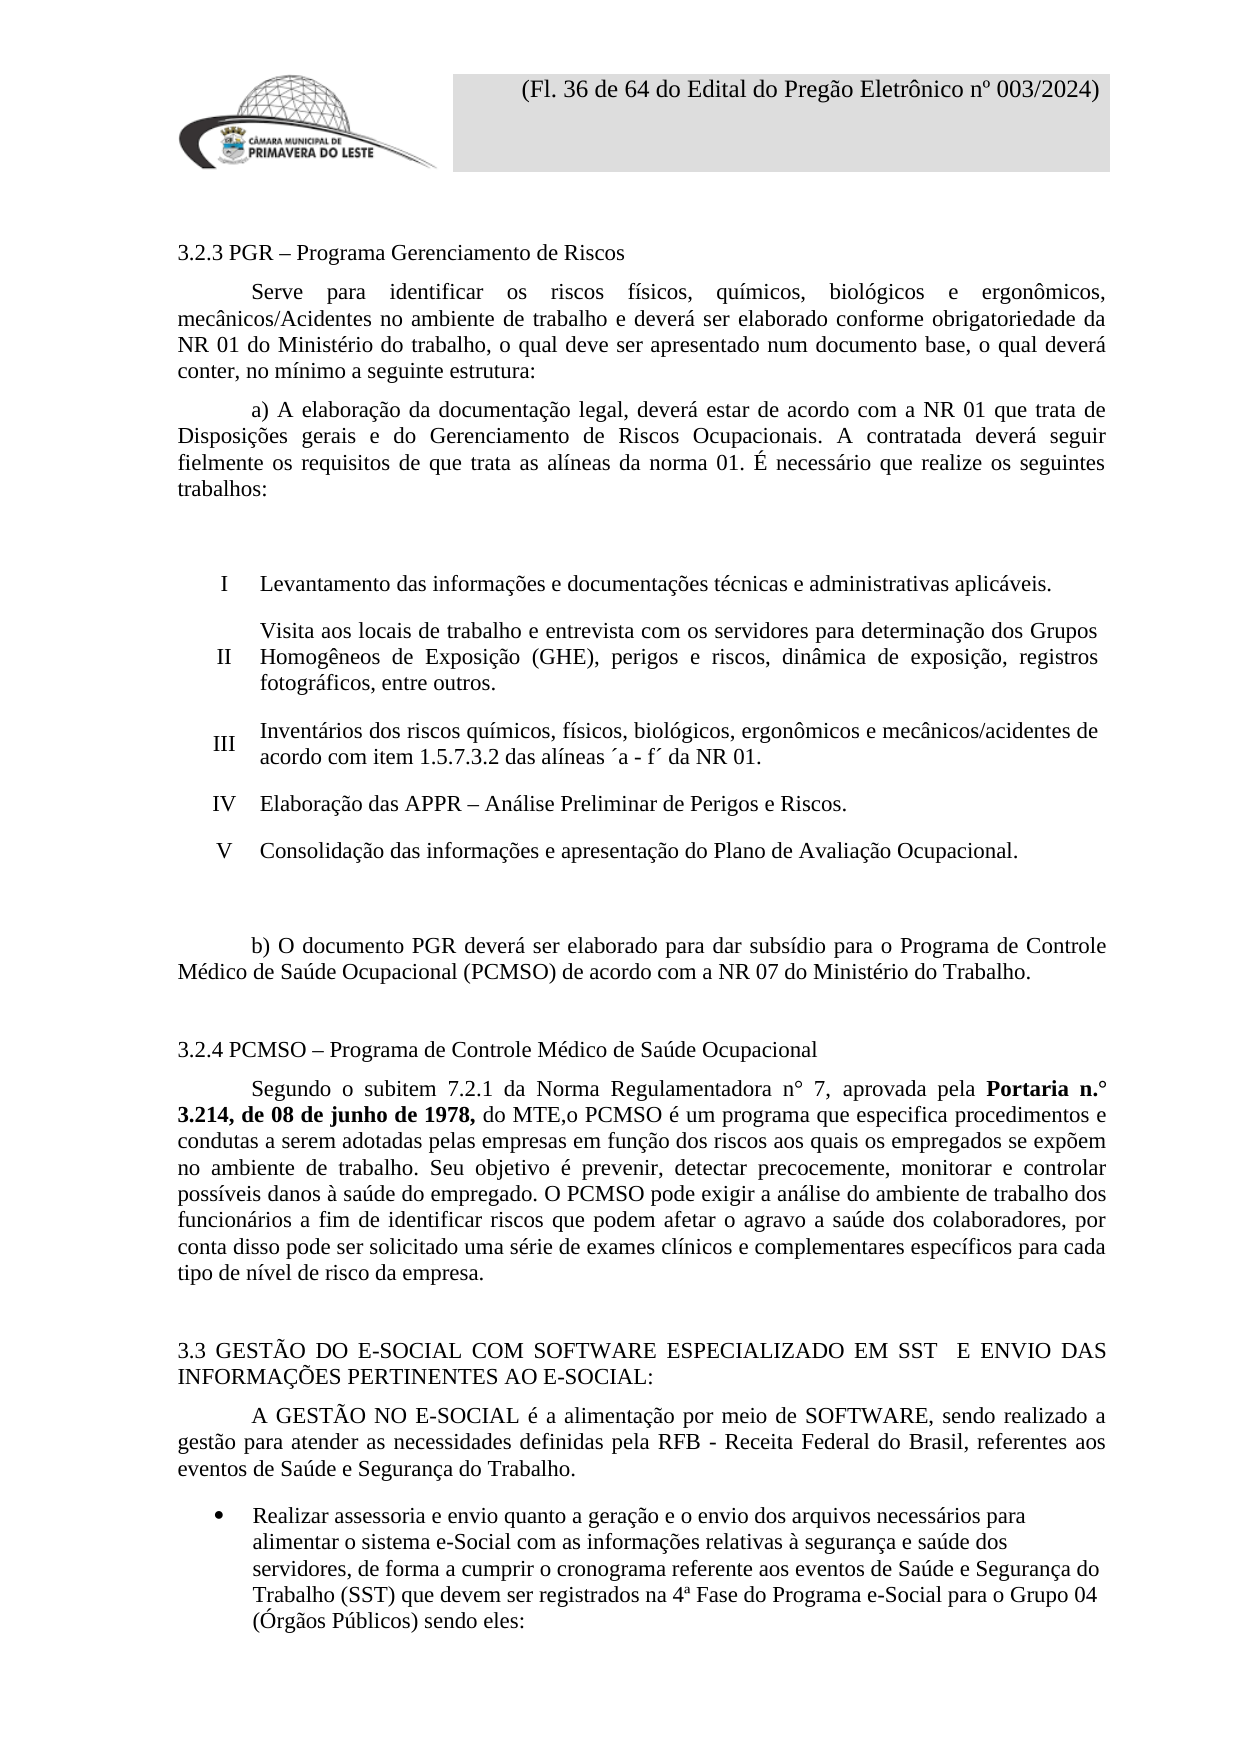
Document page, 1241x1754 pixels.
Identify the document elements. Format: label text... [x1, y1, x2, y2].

text A GESTÃO NO E-SOCIAL é a alimentação por meio de SOFTWARE, sendo realizado a gestão para atender as necessidades definidas pela RFB - Receita Federal do Brasil, referentes aos eventos de Saúde e Segurança do Trabalho. [177, 1402, 1107, 1481]
text Segundo o subitem 7.2.1 da Norma Regulamentadora n° 7, aprovada pela Portaria n.° 3.214, de 08 de junho de 1978, do MTE,o PCMSO é um programa que especifica procedimentos e condutas a serem adotadas pelas empresas em função dos riscos aos quais os empregados se expõem no ambiente de trabalho. Seu objetivo é prevenir, detectar precocemente, monitorar e controlar possíveis danos à saúde do empregado. O PCMSO pode exigir a análise do ambiente de trabalho dos funcionários a fim de identificar riscos que podem afetar o agravo a saúde dos colaboradores, por conta disso pode ser solicitado uma série de exames clínicos e complementares específicos para cada tipo de nível de risco da empresa. [177, 1075, 1107, 1286]
table_cell IV [200, 790, 248, 837]
table_header Levantamento das informações e documentações técnicas e administrativas aplicáveis. [248, 570, 1111, 617]
table_cell Inventários dos riscos químicos, físicos, biológicos, ergonômicos e mecânicos/acidentes de acordo com item 1.5.7.3.2 das alíneas ´a - f´ da NR 01. [248, 717, 1111, 790]
table_cell Elaboração das APPR – Análise Preliminar de Perigos e Riscos. [248, 790, 1111, 837]
table_cell III [200, 717, 248, 790]
text 3.2.3 PGR – Programa Gerenciamento de Riscos [177, 239, 1107, 266]
table_header I [200, 570, 248, 617]
table_cell II [200, 617, 248, 717]
text b) O documento PGR deverá ser elaborado para dar subsídio para o Programa de Controle Médico de Saúde Ocupacional (PCMSO) de acordo com a NR 07 do Ministério do Trabalho. [177, 932, 1107, 984]
table_cell Visita aos locais de trabalho e entrevista com os servidores para determinação dos Grupos Homogêneos de Exposição (GHE), perigos e riscos, dinâmica de exposição, registros fotográficos, entre outros. [248, 617, 1111, 717]
table_cell V [200, 838, 248, 884]
text 3.3 GESTÃO DO E-SOCIAL COM SOFTWARE ESPECIALIZADO EM SST E ENVIO DAS INFORMAÇÕES PERTINENTES AO E-SOCIAL: [177, 1337, 1107, 1389]
text Serve para identificar os riscos físicos, químicos, biológicos e ergonômicos, mecânicos/Acidentes no ambiente de trabalho e deverá ser elaborado conforme obrigatoriedade da NR 01 do Ministério do trabalho, o qual deve ser apresentado num documento base, o qual deverá conter, no mínimo a seguinte estrutura: [177, 278, 1107, 384]
list Realizar assessoria e envio quanto a geração e o envio dos arquivos necessários para alimentar o sistema e-Social com as informações relativas à segurança e saúde dos servidores, de forma a cumprir o cronograma referente aos eventos de Saúde e Segurança do Trabalho (SST) que devem ser registrados na 4ª Fase do Programa e-Social para o Grupo 04 (Órgãos Públicos) sendo eles: [215, 1502, 1107, 1634]
text 3.2.4 PCMSO – Programa de Controle Médico de Saúde Ocupacional [177, 1036, 1107, 1062]
text a) A elaboração da documentação legal, deverá estar de acordo com a NR 01 que trata de Disposições gerais e do Gerenciamento de Riscos Ocupacionais. A contratada deverá seguir fielmente os requisitos de que trata as alíneas da norma 01. É necessário que realize os seguintes trabalhos: [177, 396, 1107, 502]
picture [177, 73, 442, 172]
table_cell Consolidação das informações e apresentação do Plano de Avaliação Ocupacional. [248, 838, 1111, 884]
